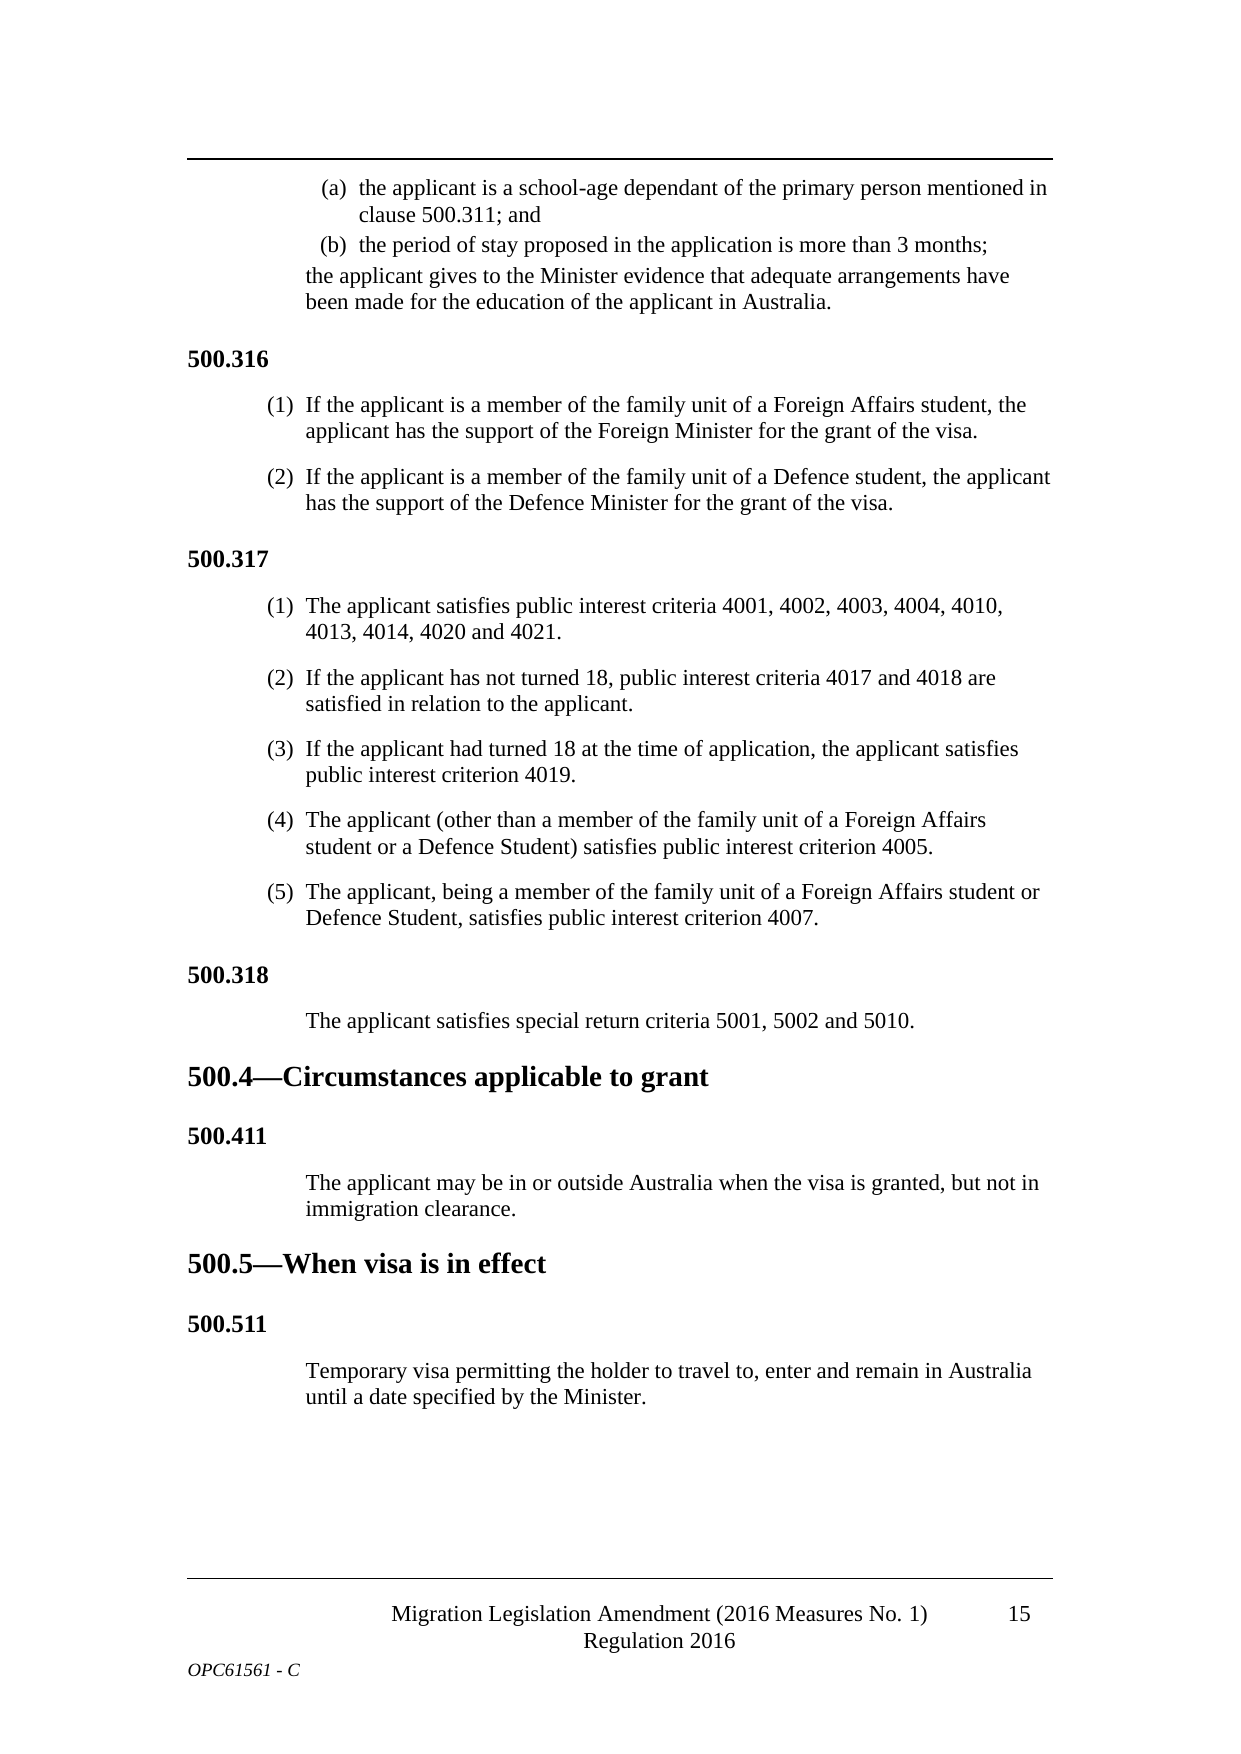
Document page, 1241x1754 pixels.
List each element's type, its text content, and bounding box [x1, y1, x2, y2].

text The applicant satisfies special return criteria 5001, 5002 and 5010. [187, 1007, 1053, 1034]
text 500.5—When visa is in effect [187, 1247, 1053, 1280]
text (4) The applicant (other than a member of the family unit of a Foreign Affairs student or a Defence Student) satisfies public interest criterion 4005. [187, 806, 1053, 859]
text 500.317 [187, 544, 1053, 573]
text (1) If the applicant is a member of the family unit of a Foreign Affairs student, the applicant has the support of the Foreign Minister for the grant of the visa. [187, 391, 1053, 444]
text The applicant may be in or outside Australia when the visa is granted, but not in immigration clearance. [187, 1169, 1053, 1222]
text 500.511 [187, 1309, 1053, 1338]
text (2) If the applicant is a member of the family unit of a Defence student, the applicant has the support of the Defence Minister for the grant of the visa. [187, 463, 1053, 515]
text (b) the period of stay proposed in the application is more than 3 months; [187, 231, 1053, 258]
text (a) the applicant is a school-age dependant of the primary person mentioned in clause 500.311; and [187, 174, 1053, 227]
text 500.411 [187, 1121, 1053, 1150]
text 500.4—Circumstances applicable to grant [187, 1059, 1053, 1092]
text (5) The applicant, being a member of the family unit of a Foreign Affairs student or Defence Student, satisfies public interest criterion 4007. [187, 878, 1053, 931]
text 500.318 [187, 960, 1053, 988]
text (1) The applicant satisfies public interest criteria 4001, 4002, 4003, 4004, 4010, 4013, 4014, 4020 and 4021. [187, 592, 1053, 645]
text (3) If the applicant had turned 18 at the time of application, the applicant satisfies public interest criterion 4019. [187, 735, 1053, 788]
text 500.316 [187, 344, 1053, 372]
text Temporary visa permitting the holder to travel to, enter and remain in Australia until a date specified by the Minister. [187, 1357, 1053, 1409]
text the applicant gives to the Minister evidence that adequate arrangements have been made for the education of the applicant in Australia. [305, 262, 1053, 314]
text (2) If the applicant has not turned 18, public interest criteria 4017 and 4018 are satisfied in relation to the applicant. [187, 663, 1053, 716]
